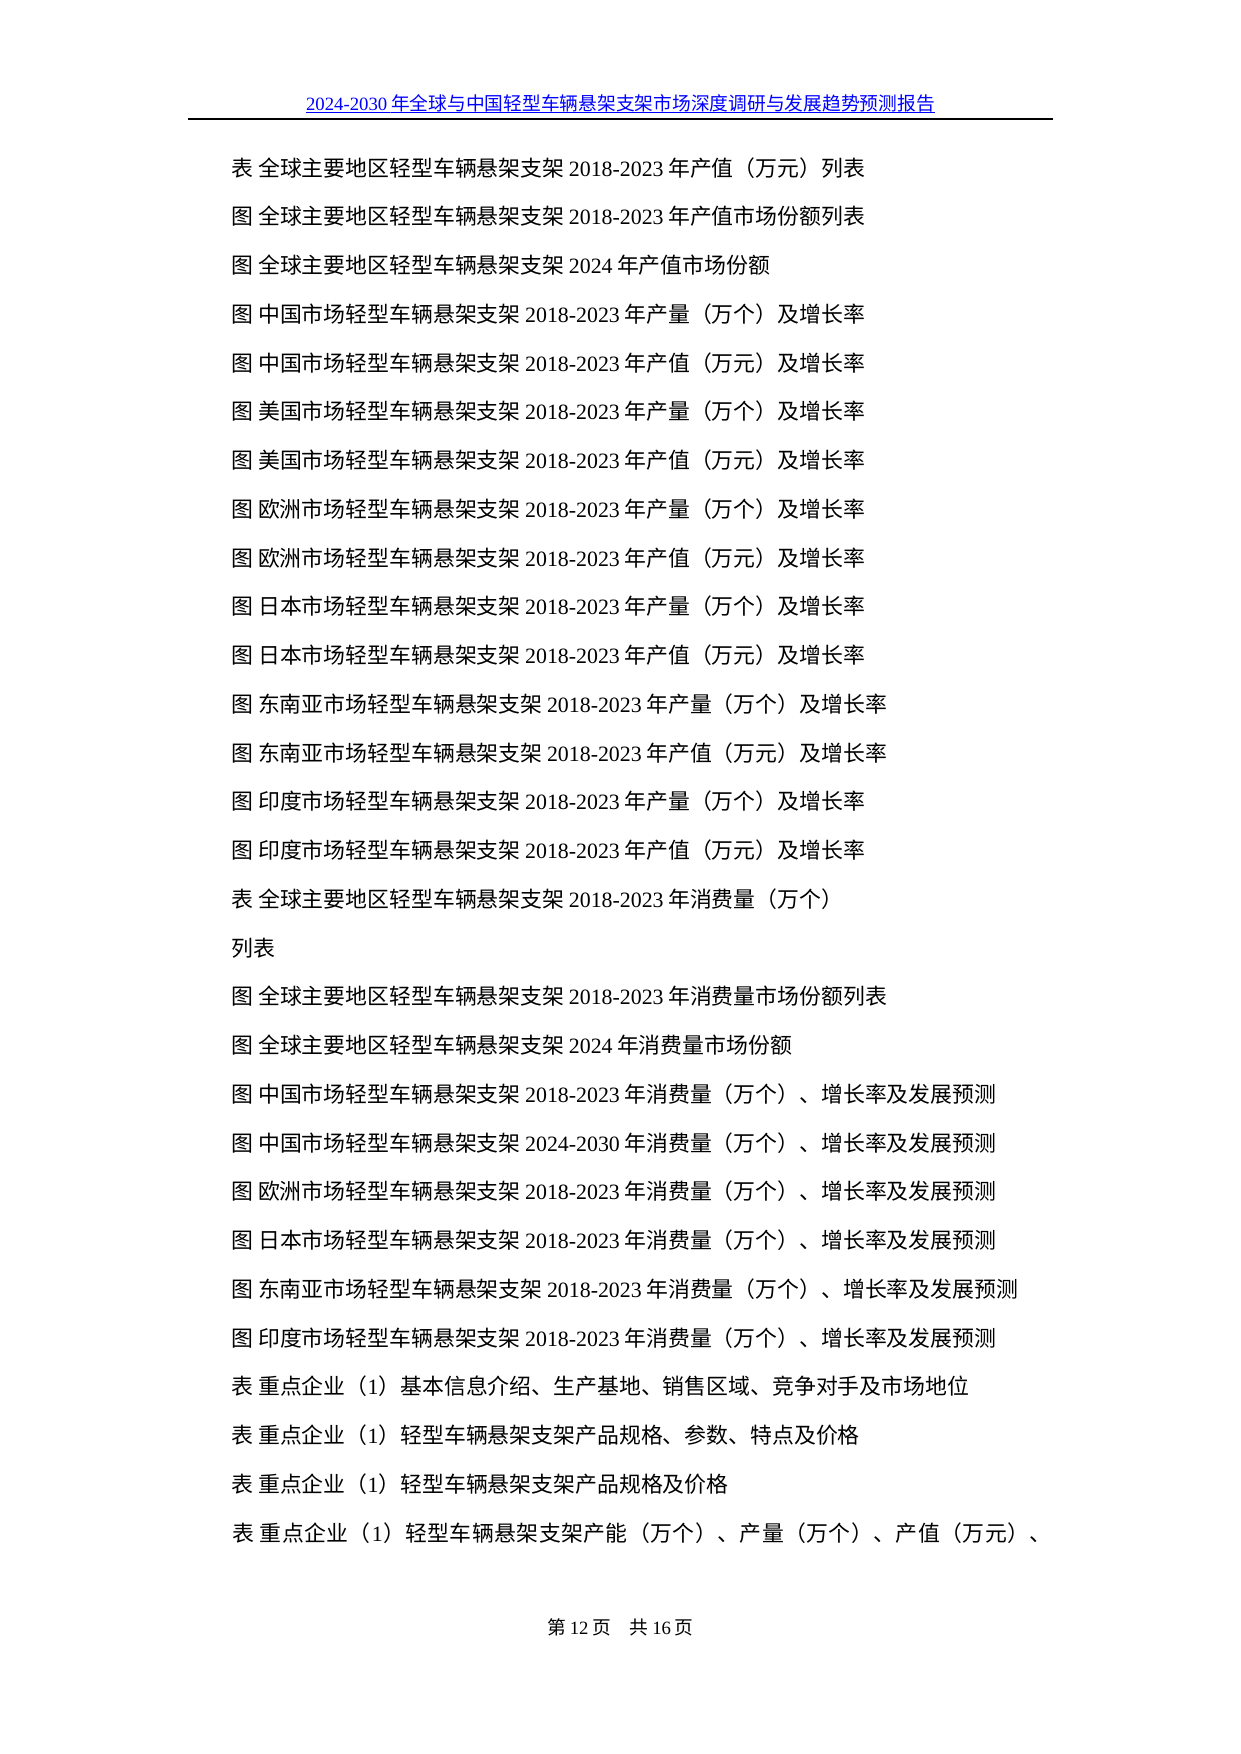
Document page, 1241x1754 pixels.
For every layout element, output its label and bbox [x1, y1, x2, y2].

text [187, 150, 1053, 1548]
